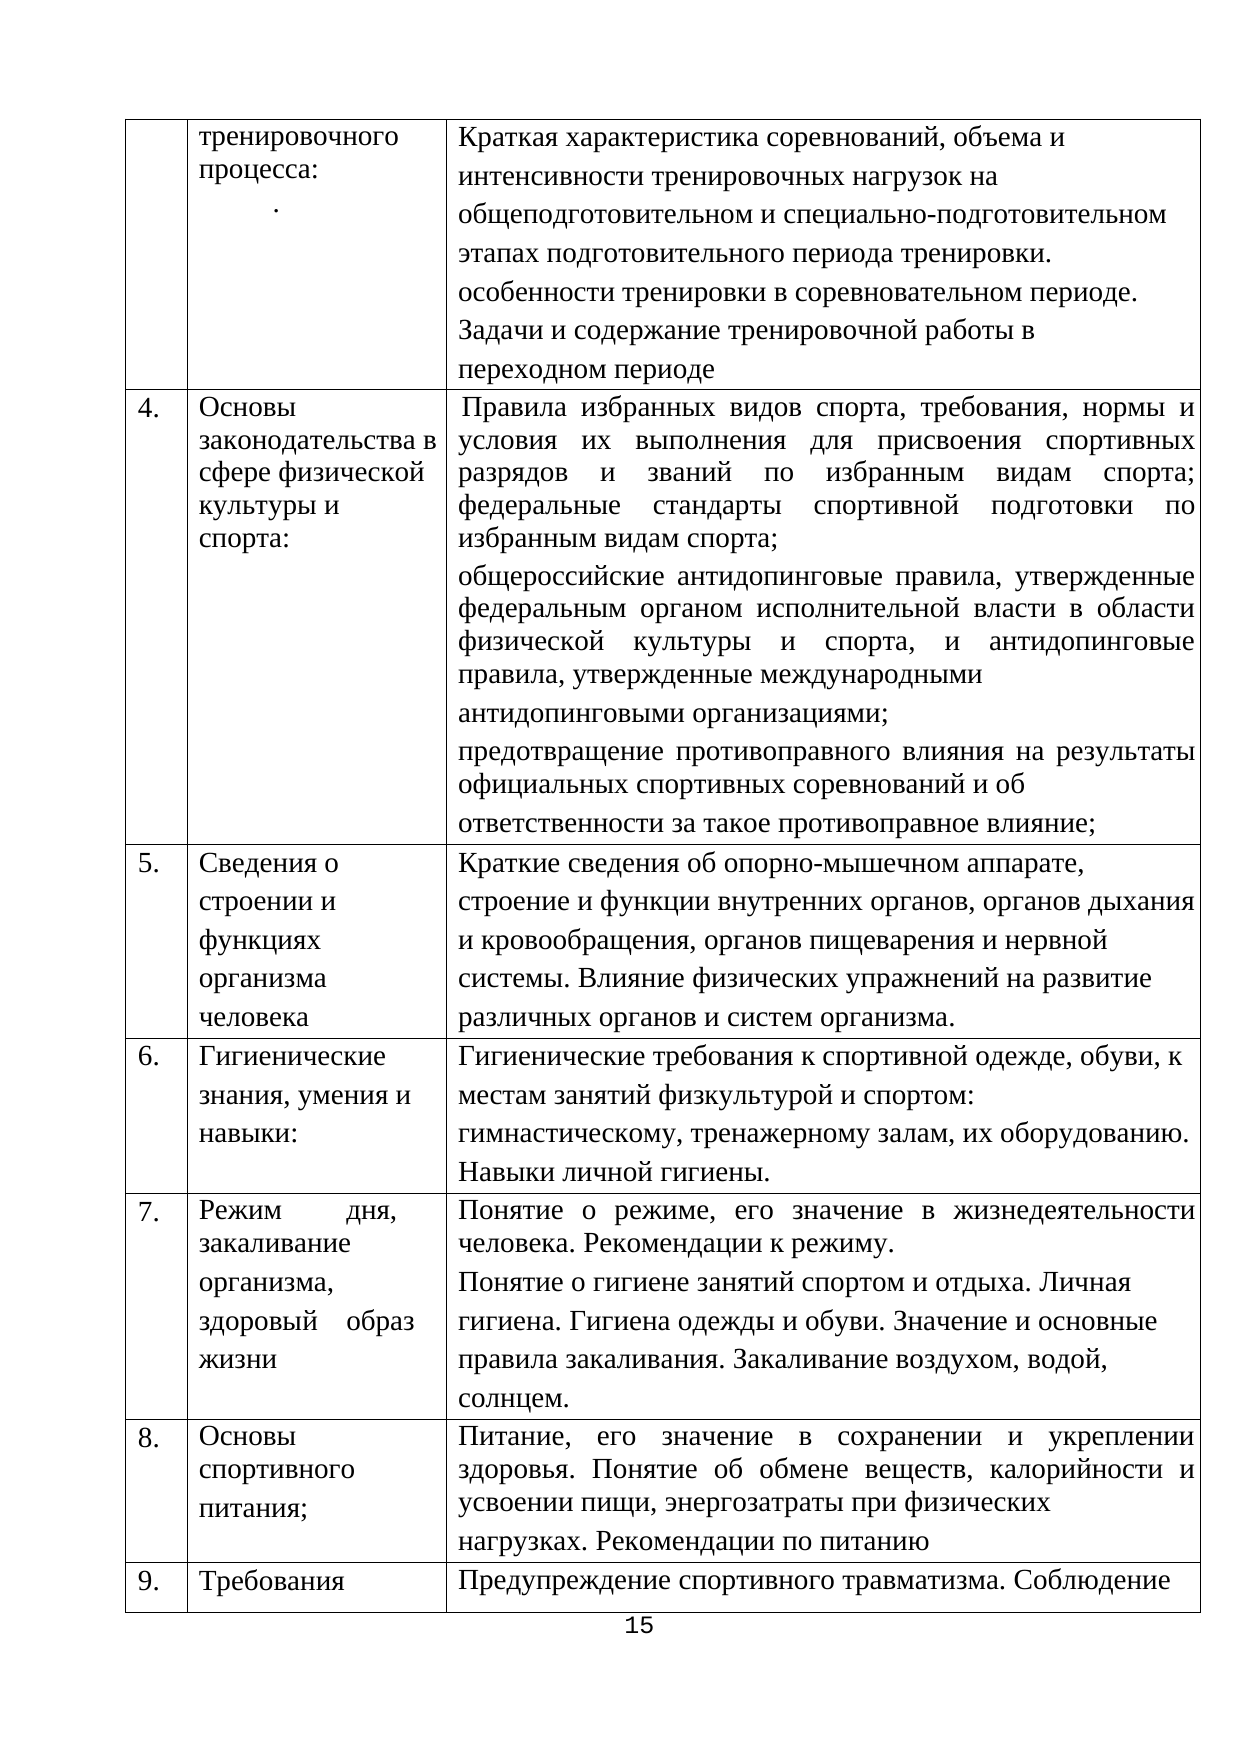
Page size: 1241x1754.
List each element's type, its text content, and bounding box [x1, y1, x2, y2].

table_cell Режим дня, закаливание организма, здоровый образ жизни [188, 1194, 446, 1419]
table_cell Гигиенические требования к спортивной одежде, обуви, к местам занятий физкультурой и спортом: гимнастическому, тренажерному залам, их оборудованию. Навыки личной гигиены. [447, 1039, 1200, 1193]
table_cell Гигиенические знания, умения и навыки: [188, 1039, 446, 1193]
table_cell 9. [126, 1563, 187, 1612]
table_cell Правила избранных видов спорта, требования, нормы и условия их выполнения для присвоения спортивных разрядов и званий по избранным видам спорта; федеральные стандарты спортивной подготовки по избранным видам спорта; общероссийские антидопинговые правила, утвержденные федеральным органом исполнительной власти в области физической культуры и спорта, и антидопинговые правила, утвержденные международными антидопинговыми организациями; предотвращение противоправного влияния на результаты официальных спортивных соревнований и об ответственности за такое противоправное влияние; [447, 390, 1200, 844]
table_cell Краткие сведения об опорно-мышечном аппарате, строение и функции внутренних органов, органов дыхания и кровообращения, органов пищеварения и нервной системы. Влияние физических упражнений на развитие различных органов и систем организма. [447, 845, 1200, 1037]
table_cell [447, 120, 1200, 389]
table_cell 6. [126, 1039, 187, 1193]
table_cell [188, 120, 446, 389]
table_cell Сведения о строении и функциях организма человека [188, 845, 446, 1037]
table_cell 5. [126, 845, 187, 1037]
table_cell Основы законодательства в сфере физической культуры и спорта: [188, 390, 446, 844]
table_cell 7. [126, 1194, 187, 1419]
table_cell Понятие о режиме, его значение в жизнедеятельности человека. Рекомендации к режиму. Понятие о гигиене занятий спортом и отдыха. Личная гигиена. Гигиена одежды и обуви. Значение и основные правила закаливания. Закаливание воздухом, водой, солнцем. [447, 1194, 1200, 1419]
table_cell Питание, его значение в сохранении и укреплении здоровья. Понятие об обмене веществ, калорийности и усвоении пищи, энергозатраты при физических нагрузках. Рекомендации по питанию [447, 1420, 1200, 1562]
table_cell [126, 120, 187, 389]
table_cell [188, 1563, 446, 1612]
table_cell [447, 1563, 1200, 1612]
table_cell Основы спортивного питания; [188, 1420, 446, 1562]
table_cell 8. [126, 1420, 187, 1562]
table_cell 4. [126, 390, 187, 844]
